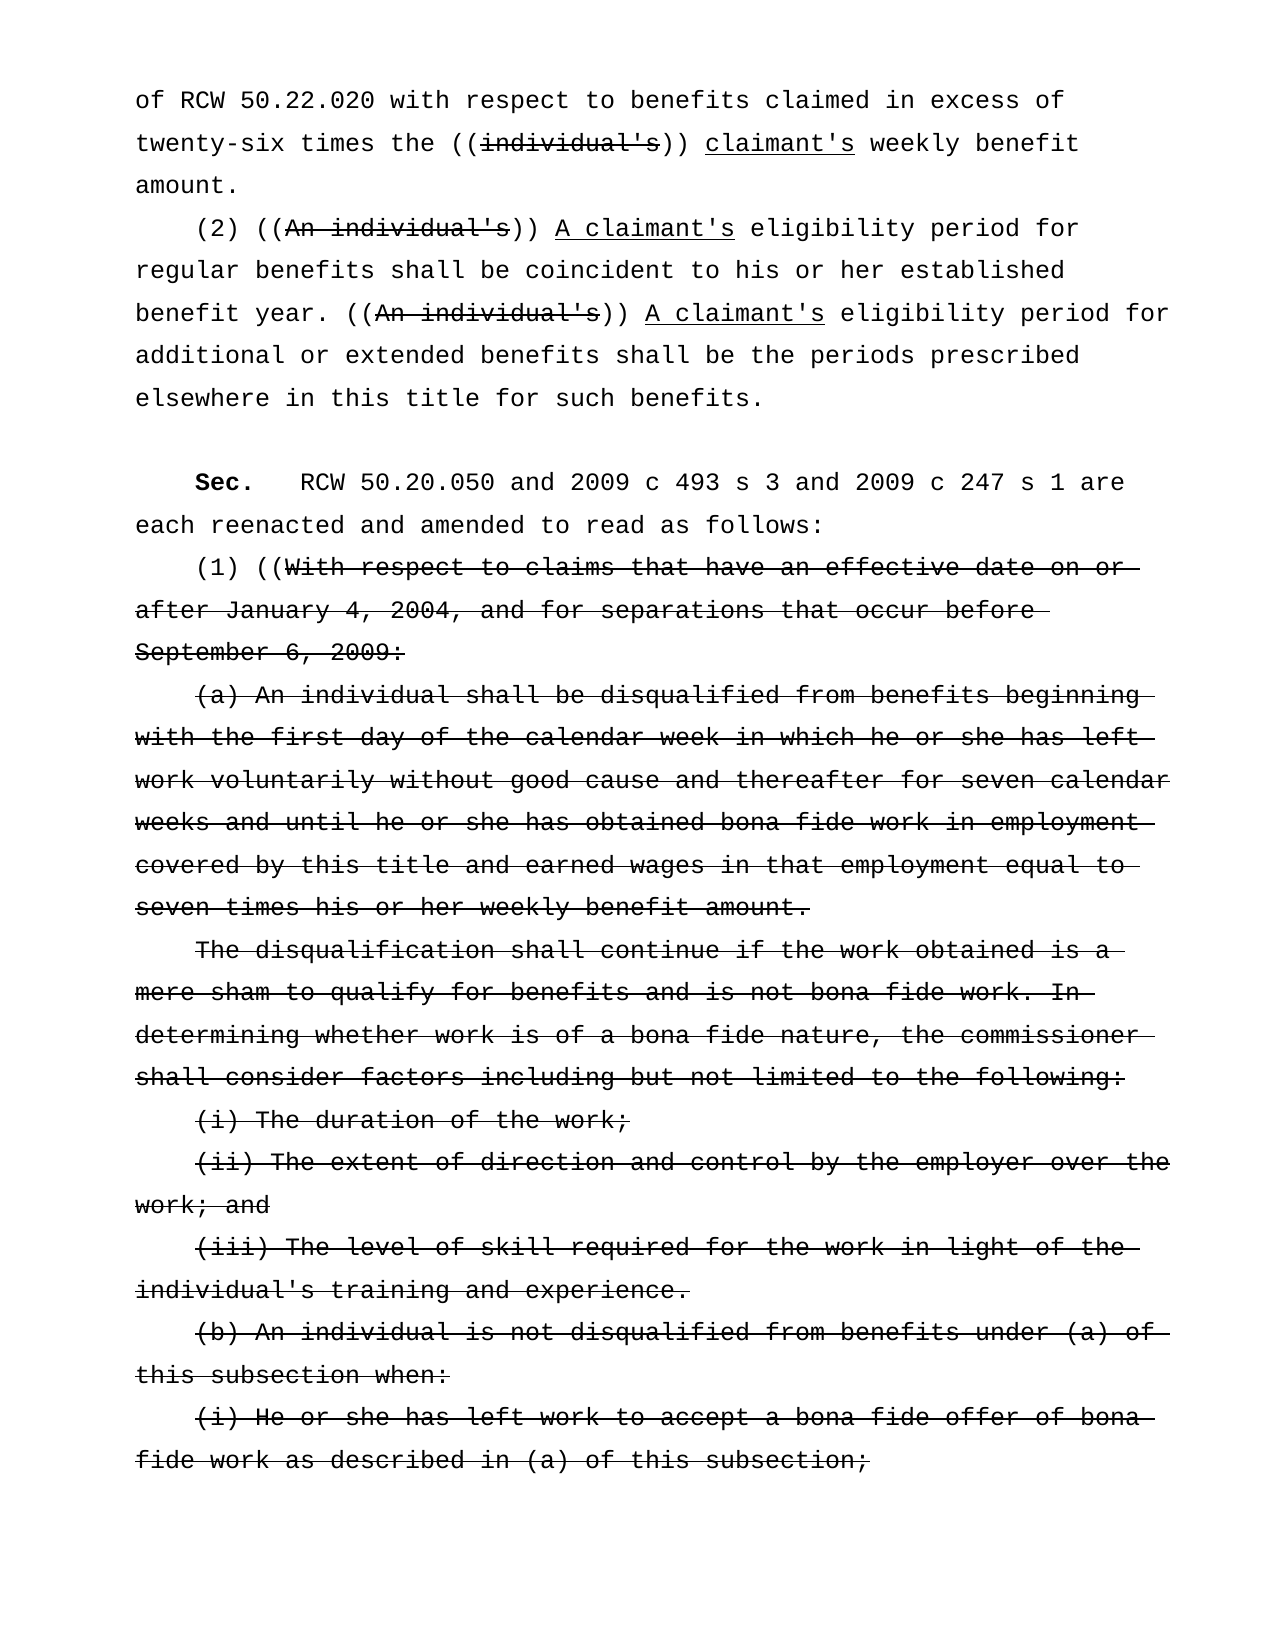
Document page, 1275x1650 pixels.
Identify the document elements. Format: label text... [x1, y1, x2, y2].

text (ii) The extent of direction and control by the employer over the work; and [135, 1137, 1170, 1222]
text (iii) The level of skill required for the work in light of the individual's training and experience. [135, 1222, 1170, 1307]
text (i) He or she has left work to accept a bona fide offer of bona fide work as described in (a) of this subsection; [135, 1392, 1170, 1477]
text (1) ((With respect to claims that have an effective date on or after January 4, 2004, and for separations that occur before September 6, 2009: [135, 542, 1170, 669]
text (2) ((An individual's)) A claimant's eligibility period for regular benefits shall be coincident to his or her established benefit year. ((An individual's)) A claimant's eligibility period for additional or extended benefits shall be the periods prescribed elsewhere in this title for such benefits. [135, 202, 1170, 415]
text Sec. RCW 50.20.050 and 2009 c 493 s 3 and 2009 c 247 s 1 are each reenacted and amended to read as follows: [135, 457, 1170, 542]
text (b) An individual is not disqualified from benefits under (a) of this subsection when: [135, 1307, 1170, 1392]
text (a) An individual shall be disqualified from benefits beginning with the first day of the calendar week in which he or she has left work voluntarily without good cause and thereafter for seven calendar weeks and until he or she has obtained bona fide work in employment covered by this title and earned wages in that employment equal to seven times his or her weekly benefit amount. [135, 782, 1170, 924]
text The disqualification shall continue if the work obtained is a mere sham to qualify for benefits and is not bona fide work. In determining whether work is of a bona fide nature, the commissioner shall consider factors including but not limited to the following: [135, 924, 1170, 1094]
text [135, 75, 1170, 202]
text (i) The duration of the work; [135, 1094, 1170, 1137]
text (a) An individual shall be disqualified from benefits beginning with the first day of the calendar week in which he or she has left work voluntarily without good cause and thereafter for seven calendar weeks and until he or she has obtained bona fide work in employment covered by this title and earned wages in that employment equal to seven times his or her weekly benefit amount. [135, 669, 1170, 781]
